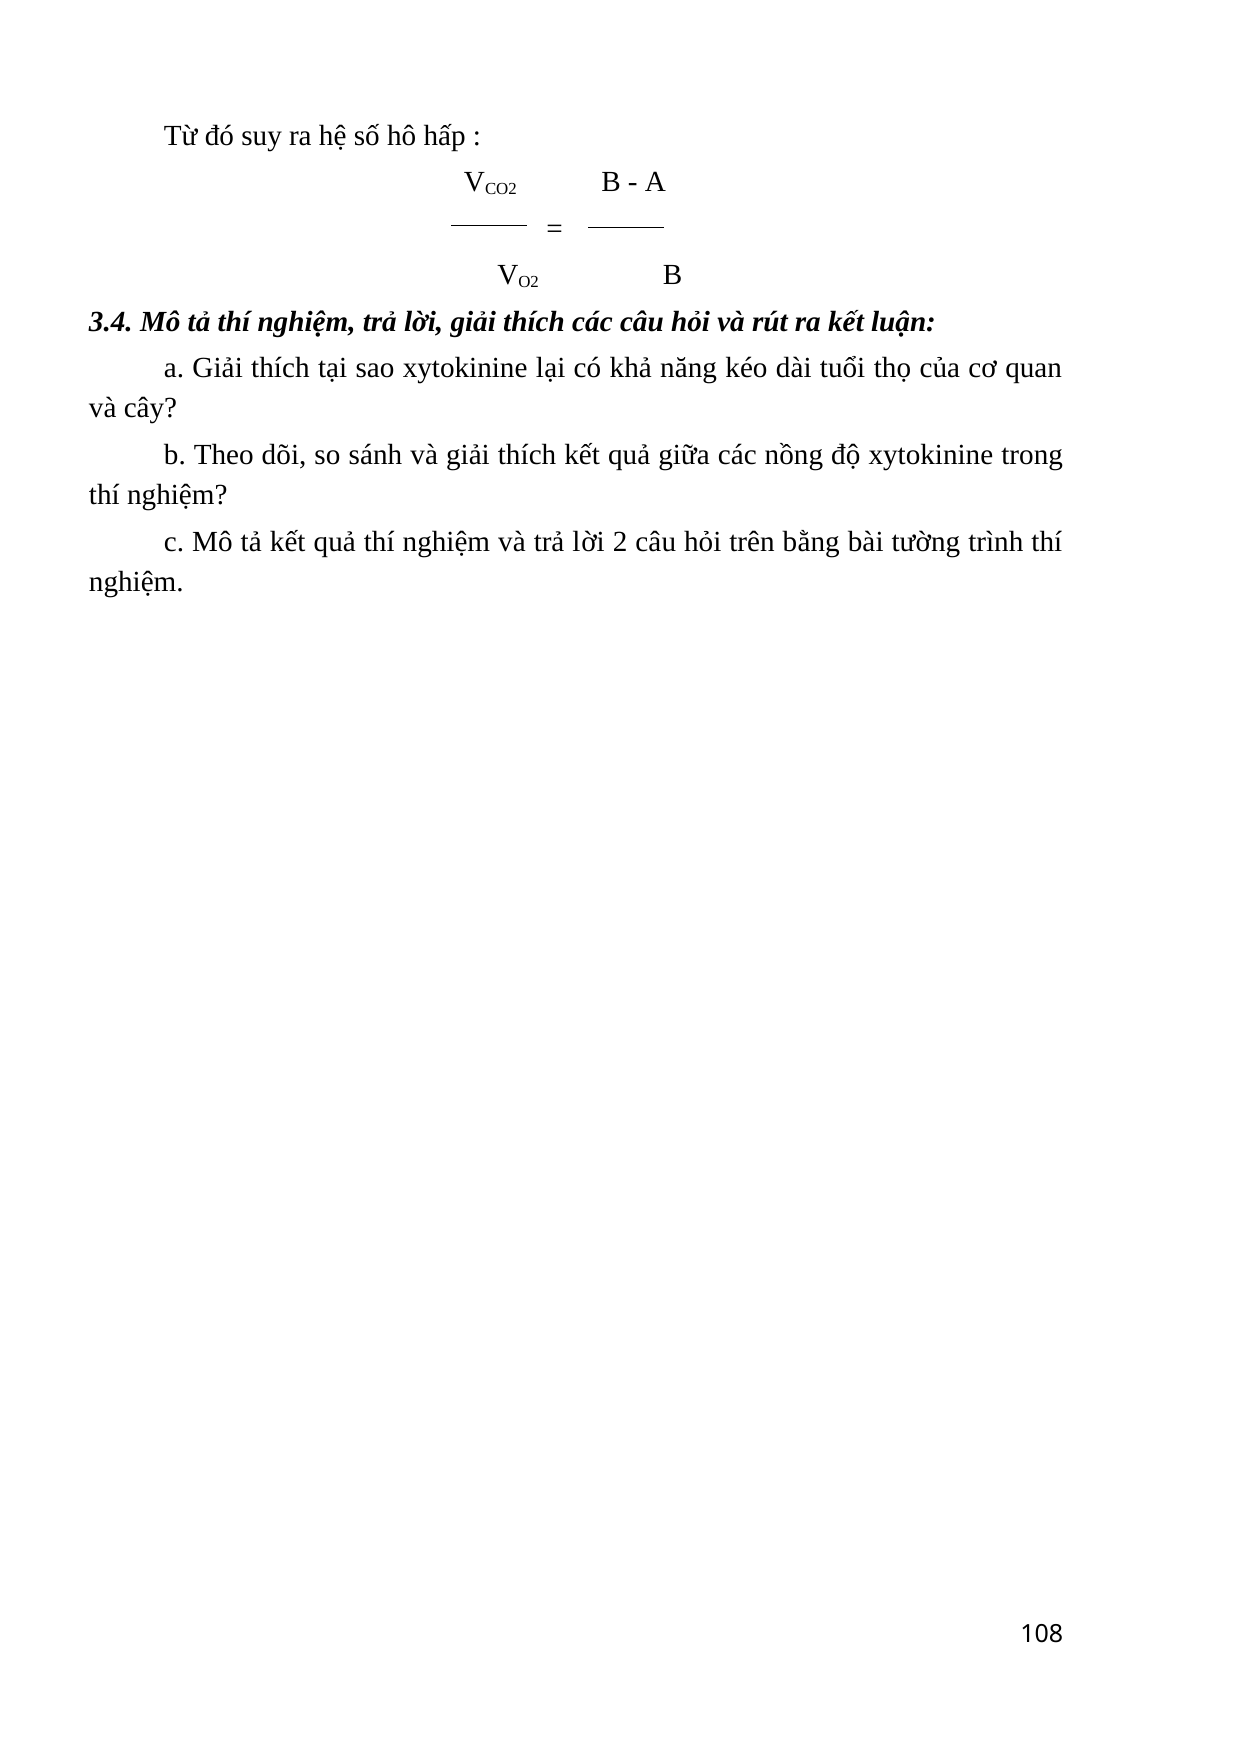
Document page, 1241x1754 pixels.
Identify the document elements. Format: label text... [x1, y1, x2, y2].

text 3.4. Mô tả thí nghiệm, trả lời, giải thích các câu hỏi và rút ra kết luận: [89, 304, 1063, 337]
text b. Theo dõi, so sánh và giải thích kết quả giữa các nồng độ xytokinine trong thí nghiệm? [89, 437, 1063, 511]
text VCO2 B - A [89, 164, 1063, 198]
text = [89, 211, 1063, 244]
text VO2 B [89, 257, 1063, 291]
text a. Giải thích tại sao xytokinine lại có khả năng kéo dài tuổi thọ của cơ quan và cây? [89, 350, 1063, 424]
text c. Mô tả kết quả thí nghiệm và trả lời 2 câu hỏi trên bằng bài tường trình thí nghiệm. [89, 524, 1063, 597]
text Từ đó suy ra hệ số hô hấp : [89, 118, 1063, 152]
